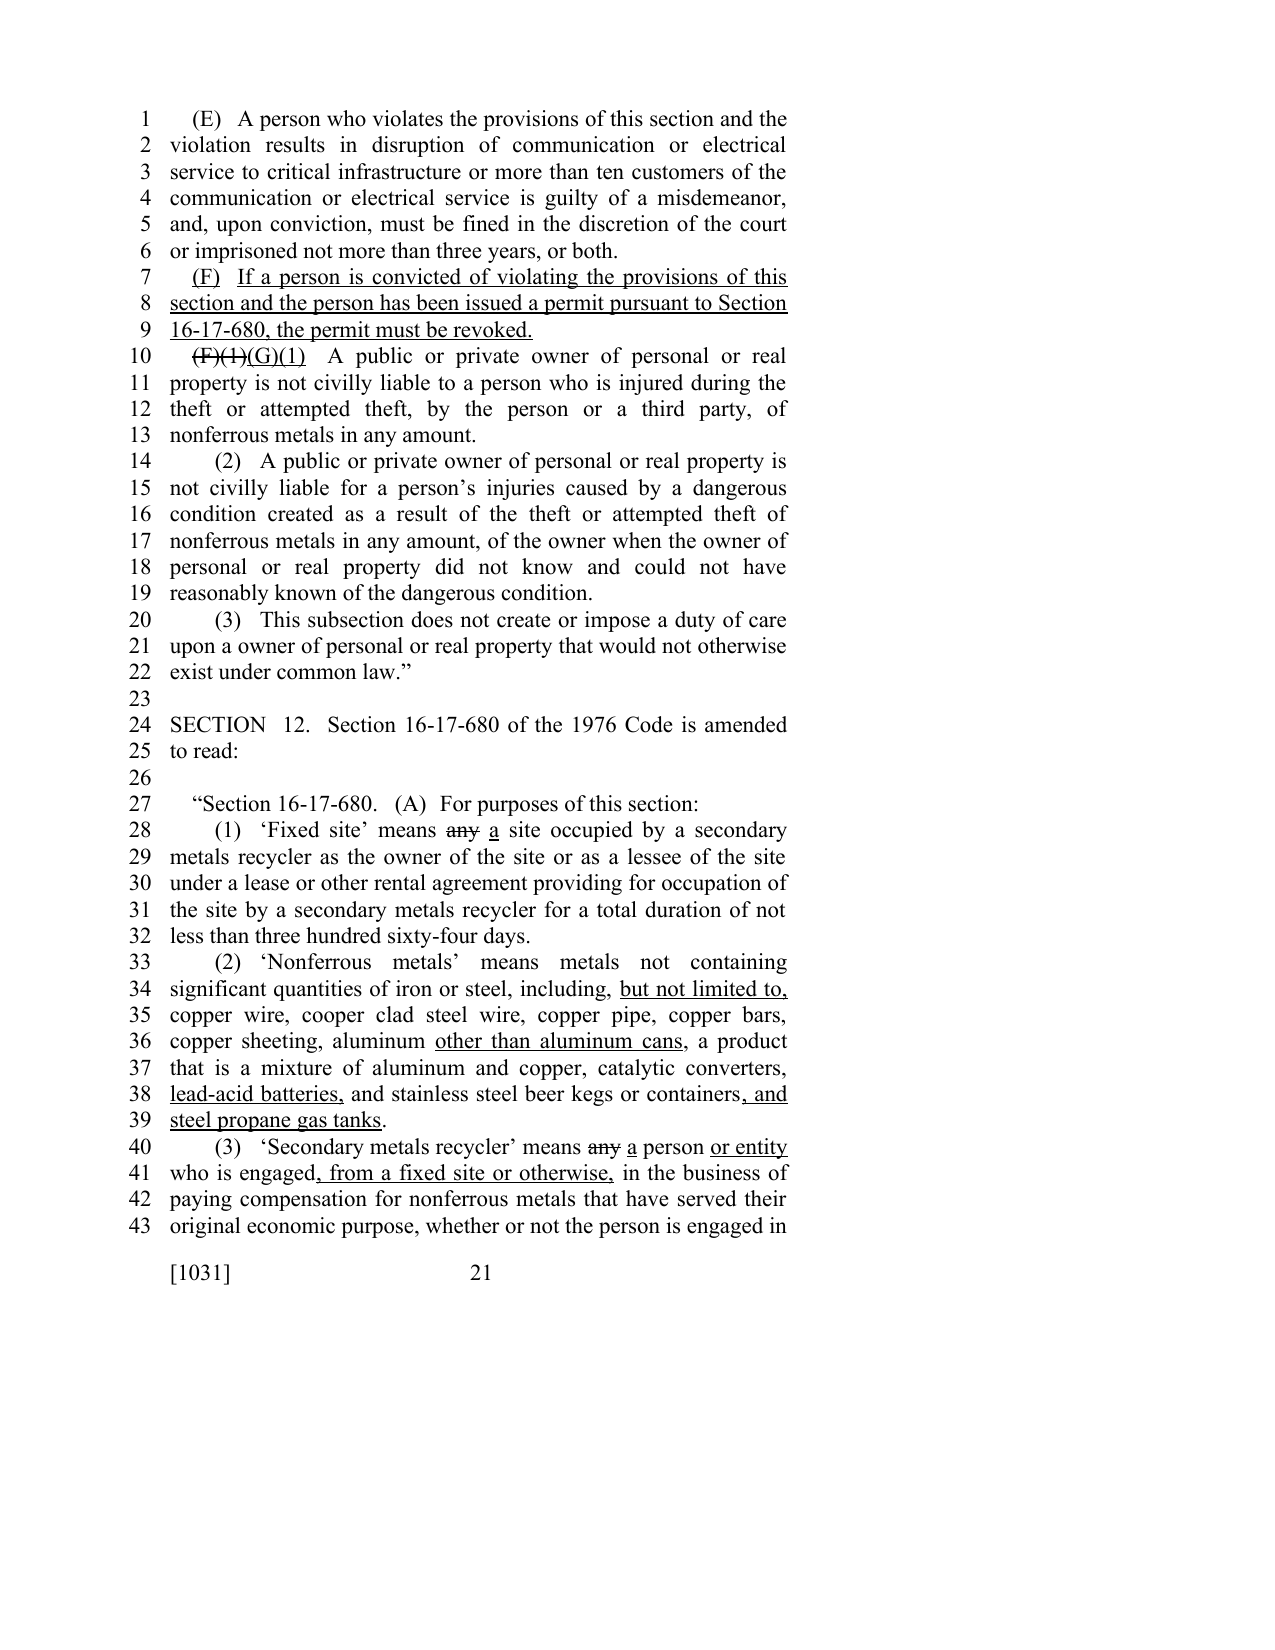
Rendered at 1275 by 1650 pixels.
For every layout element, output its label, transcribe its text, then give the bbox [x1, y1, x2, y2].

text (F) If a person is convicted of violating the provisions of this section and the person has been issued a permit pursuant to Section 16-17-680, the permit must be revoked. [169, 313, 787, 342]
text “Section 16-17-680. (A) For purposes of this section: [169, 790, 787, 817]
text (2) A public or private owner of personal or real property is not civilly liable for a person’s injuries caused by a dangerous condition created as a result of the theft or attempted theft of nonferrous metals in any amount, of the owner when the owner of personal or real property did not know and could not have reasonably known of the dangerous condition. [169, 448, 787, 606]
text (E) A person who violates the provisions of this section and the violation results in disruption of communication or electrical service to critical infrastructure or more than ten customers of the communication or electrical service is guilty of a misdemeanor, and, upon conviction, must be fined in the discretion of the court or imprisoned not more than three years, or both. [169, 105, 787, 263]
text (F)(1)(G)(1) A public or private owner of personal or real property is not civilly liable to a person who is injured during the theft or attempted theft, by the person or a third party, of nonferrous metals in any amount. [169, 342, 787, 448]
text (2) ‘Nonferrous metals’ means metals not containing significant quantities of iron or steel, including, but not limited to, copper wire, cooper clad steel wire, copper pipe, copper bars, copper sheeting, aluminum other than aluminum cans, a product that is a mixture of aluminum and copper, catalytic converters, lead-acid batteries, and stainless steel beer kegs or containers, and steel propane gas tanks. [169, 948, 787, 1133]
text (1) ‘Fixed site’ means any a site occupied by a secondary metals recycler as the owner of the site or as a lessee of the site under a lease or other rental agreement providing for occupation of the site by a secondary metals recycler for a total duration of not less than three hundred sixty-four days. [169, 817, 787, 948]
text (F) If a person is convicted of violating the provisions of this section and the person has been issued a permit pursuant to Section 16-17-680, the permit must be revoked. [169, 263, 787, 312]
text SECTION 12. Section 16-17-680 of the 1976 Code is amended to read: [169, 711, 787, 764]
text (3) This subsection does not create or impose a duty of care upon a owner of personal or real property that would not otherwise exist under common law.” [169, 606, 787, 685]
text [169, 1133, 787, 1238]
